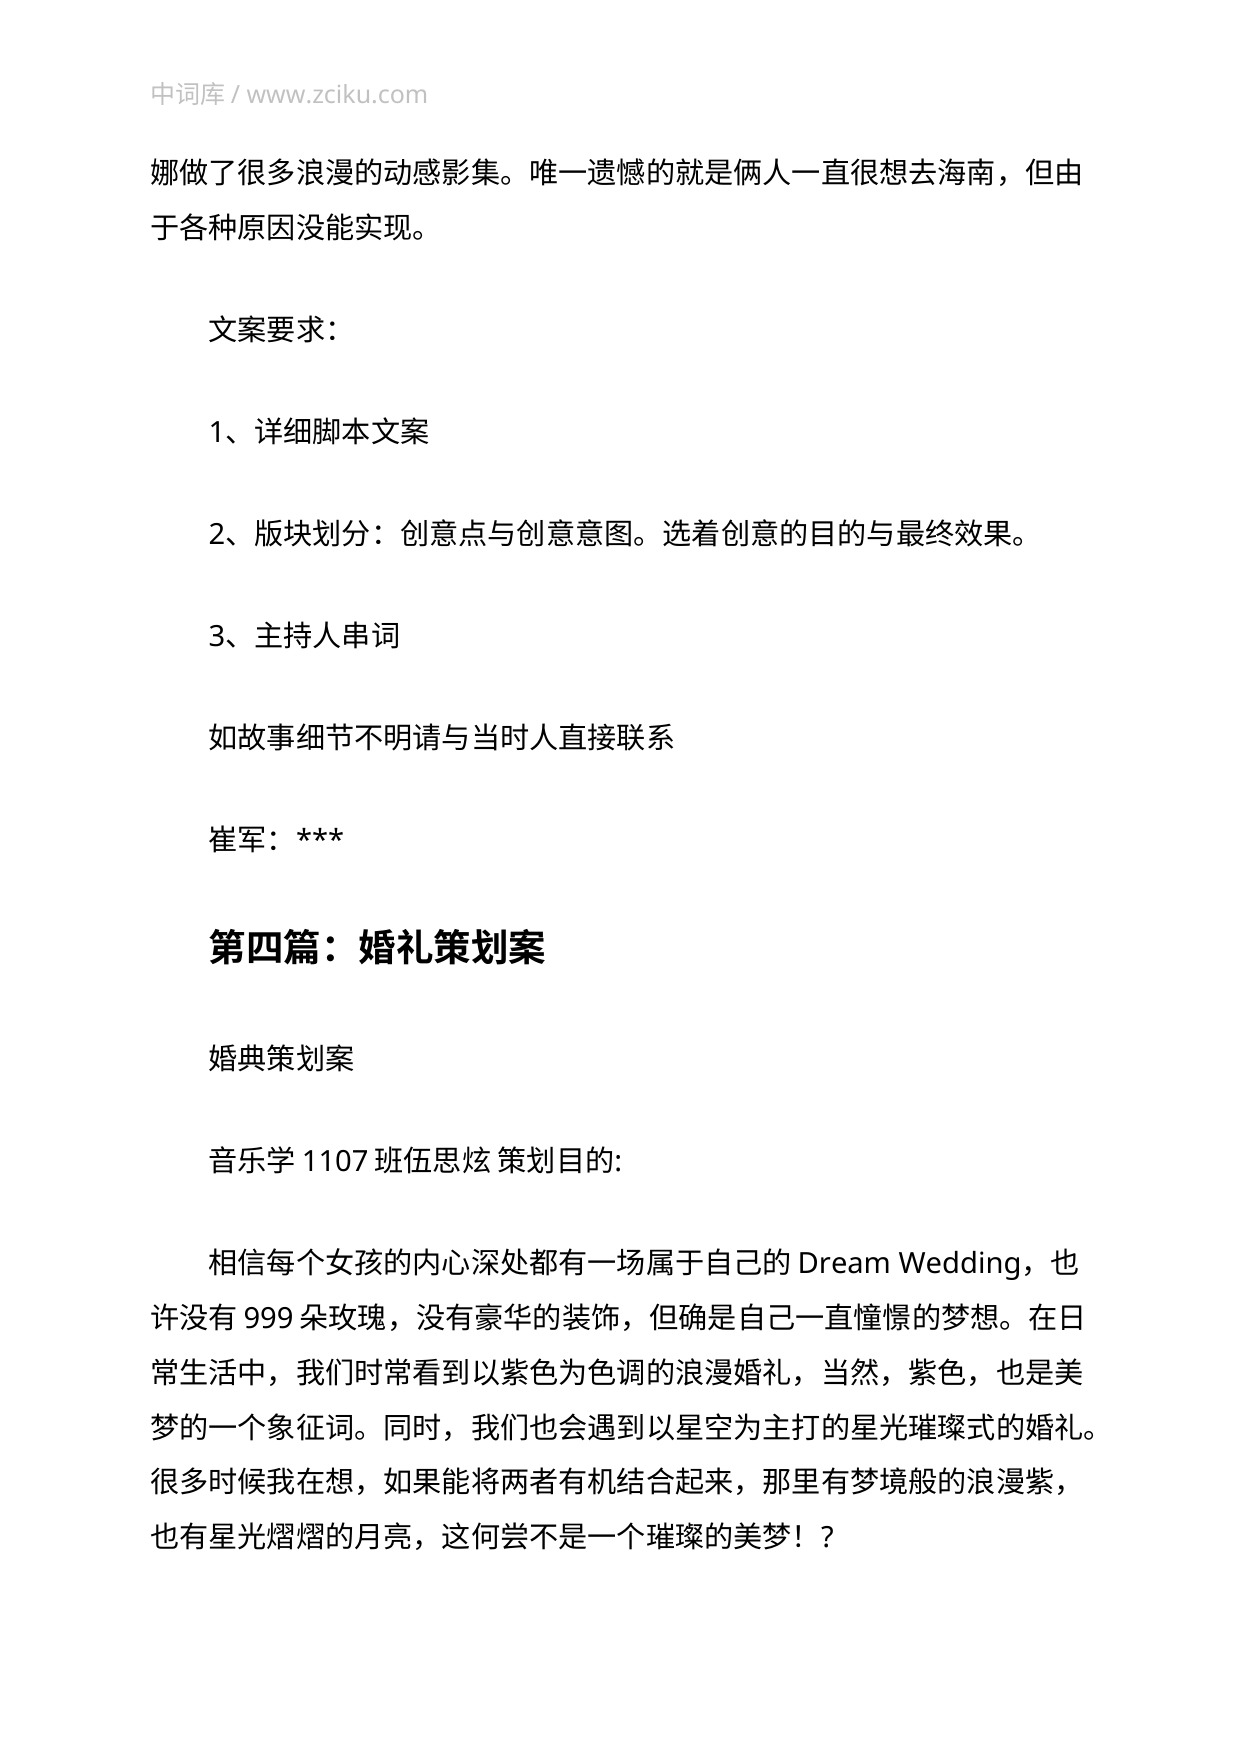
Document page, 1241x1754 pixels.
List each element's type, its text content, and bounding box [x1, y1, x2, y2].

text 如故事细节不明请与当时人直接联系 [150, 714, 1090, 757]
text 3、主持人串词 [150, 612, 1090, 655]
text 第四篇：婚礼策划案 [150, 918, 1090, 972]
text 相信每个女孩的内心深处都有一场属于自己的Dream Wedding，也许没有999朵玫瑰，没有豪华的装饰，但确是自己一直憧憬的梦想。在日常生活中，我们时常看到以紫色为色调的浪漫婚礼，当然，紫色，也是美梦的一个象征词。同时，我们也会遇到以星空为主打的星光璀璨式的婚礼。很多时候我在想，如果能将两者有机结合起来，那里有梦境般的浪漫紫，也有星光熠熠的月亮，这何尝不是一个璀璨的美梦！? [150, 1239, 1090, 1556]
text 崔军：*** [150, 816, 1090, 858]
text 1、详细脚本文案 [150, 408, 1090, 451]
text 音乐学1107班伍思炫 策划目的: [150, 1137, 1090, 1180]
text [150, 150, 1090, 247]
text 婚典策划案 [150, 1036, 1090, 1078]
text 2、版块划分：创意点与创意意图。选着创意的目的与最终效果。 [150, 510, 1090, 553]
text 文案要求： [150, 307, 1090, 349]
